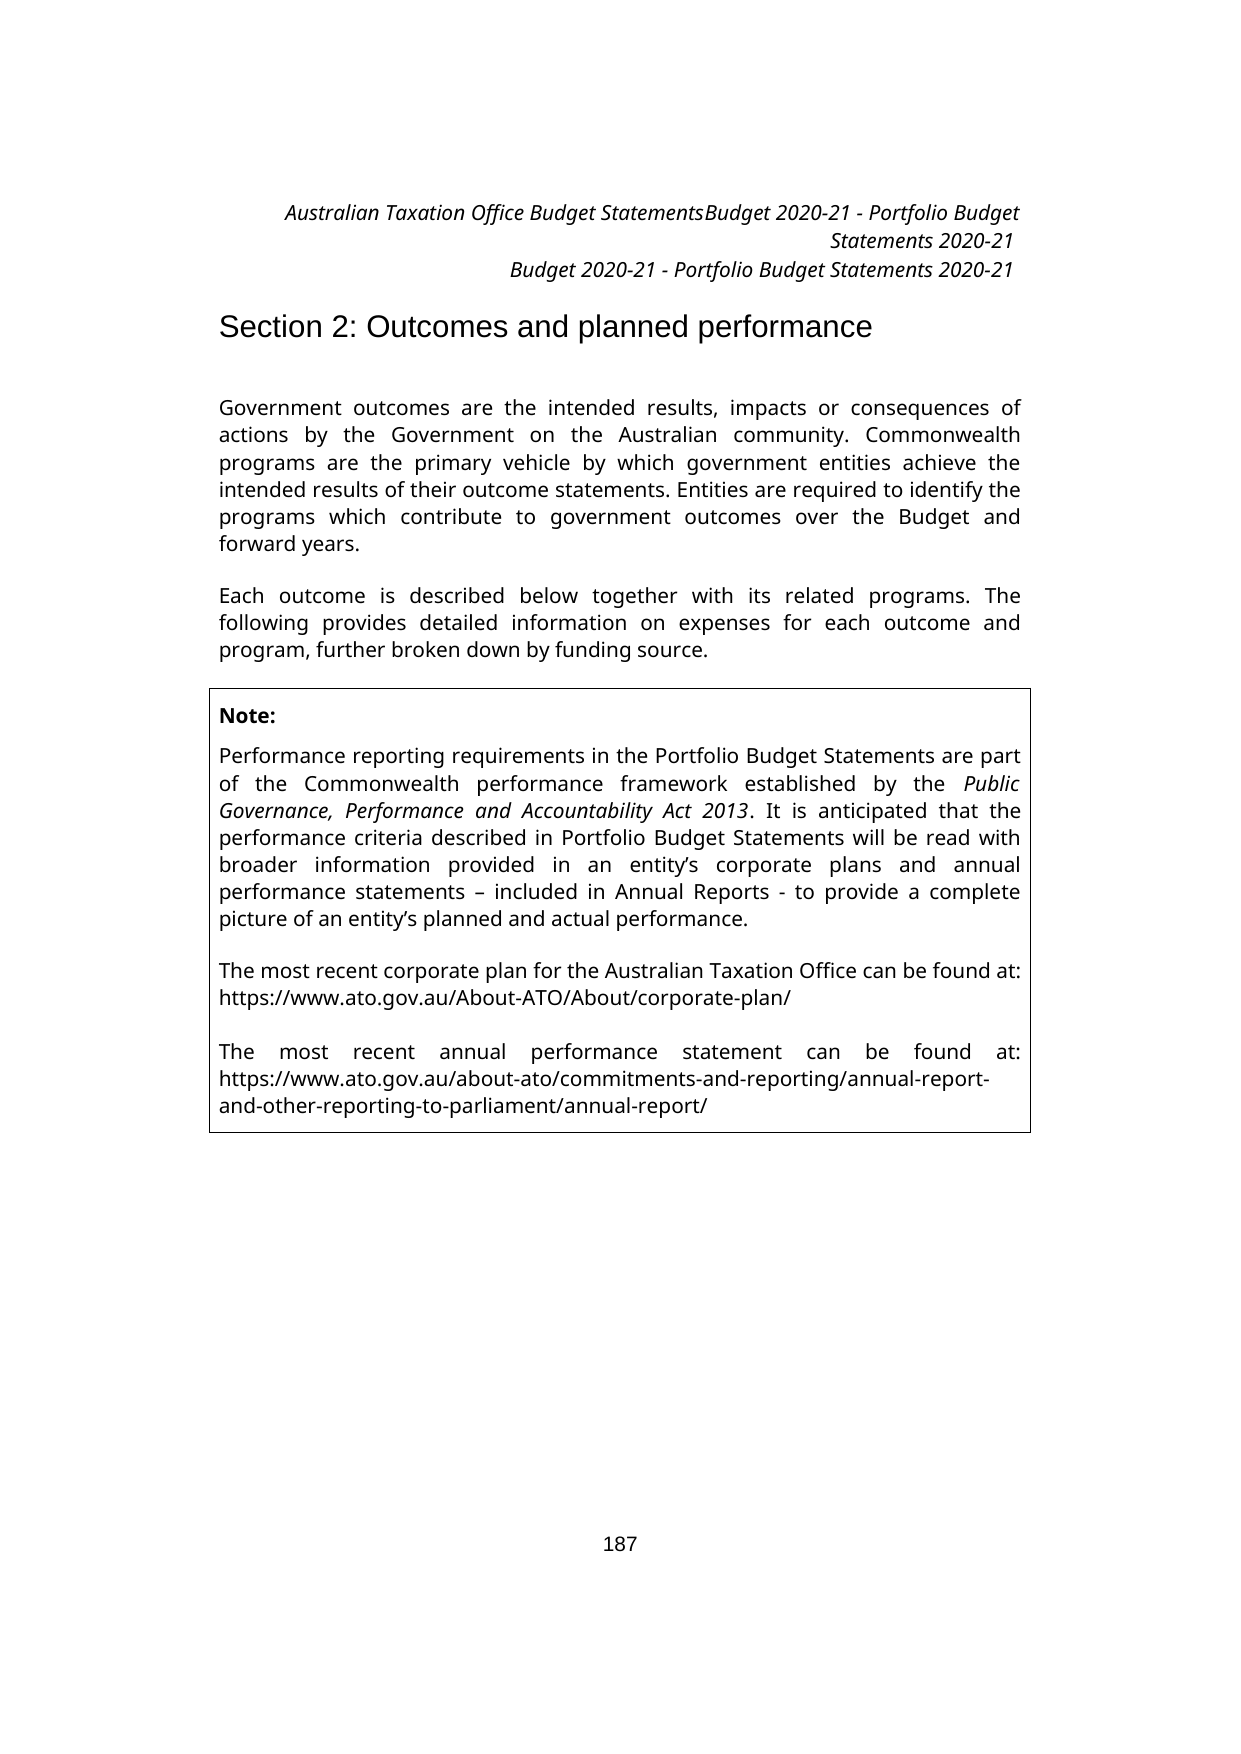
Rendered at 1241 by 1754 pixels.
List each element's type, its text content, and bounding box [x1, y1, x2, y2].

text The most recent annual performance statement can be found at: https://www.ato.gov.au/about-ato/commitments-and-reporting/annual-report-and-other-reporting-to-parliament/annual-report/ [210, 1024, 1030, 1132]
subtitle Section 2: Outcomes and planned performance [218, 308, 1022, 344]
text Performance reporting requirements in the Portfolio Budget Statements are part of the Commonwealth performance framework established by the Public Governance, Performance and Accountability Act 2013. It is anticipated that the performance criteria described in Portfolio Budget Statements will be read with broader information provided in an entity’s corporate plans and annual performance statements – included in Annual Reports - to provide a complete picture of an entity’s planned and actual performance. [210, 729, 1030, 932]
text Each outcome is described below together with its related programs. The following provides detailed information on expenses for each outcome and program, further broken down by funding source. [218, 582, 1022, 663]
text The most recent corporate plan for the Australian Taxation Office can be found at: https://www.ato.gov.au/About-ATO/About/corporate-plan/ [210, 943, 1030, 1011]
text Note: [210, 689, 1030, 729]
text Government outcomes are the intended results, impacts or consequences of actions by the Government on the Australian community. Commonwealth programs are the primary vehicle by which government entities achieve the intended results of their outcome statements. Entities are required to identify the programs which contribute to government outcomes over the Budget and forward years. [218, 394, 1022, 557]
